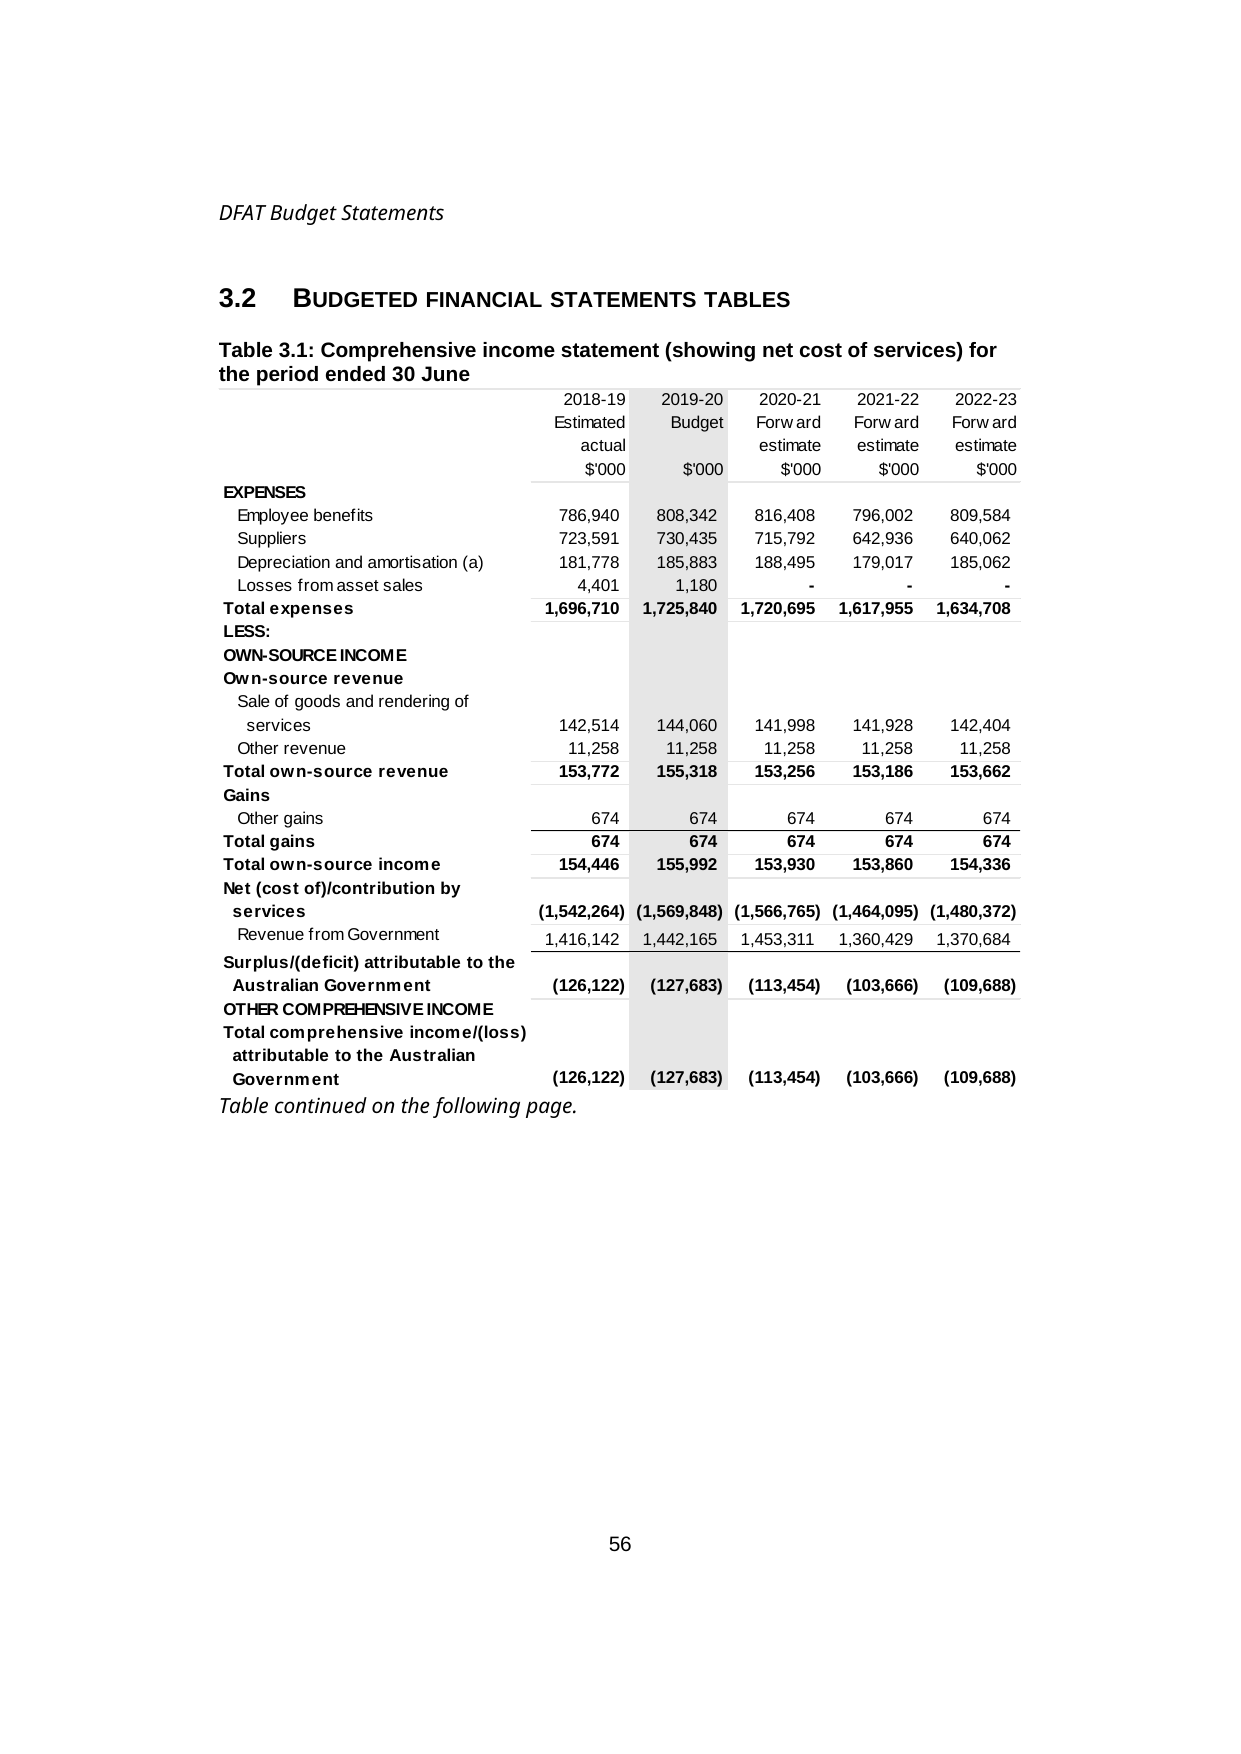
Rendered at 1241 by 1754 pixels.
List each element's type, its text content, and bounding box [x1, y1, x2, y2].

subtitle 3.2 Budgeted financial statements tables [218, 282, 1022, 313]
text Table continued on the following page. [218, 1091, 1033, 1120]
subtitle Table 3.1: Comprehensive income statement (showing net cost of services) for the period ended 30 June [218, 338, 1022, 386]
